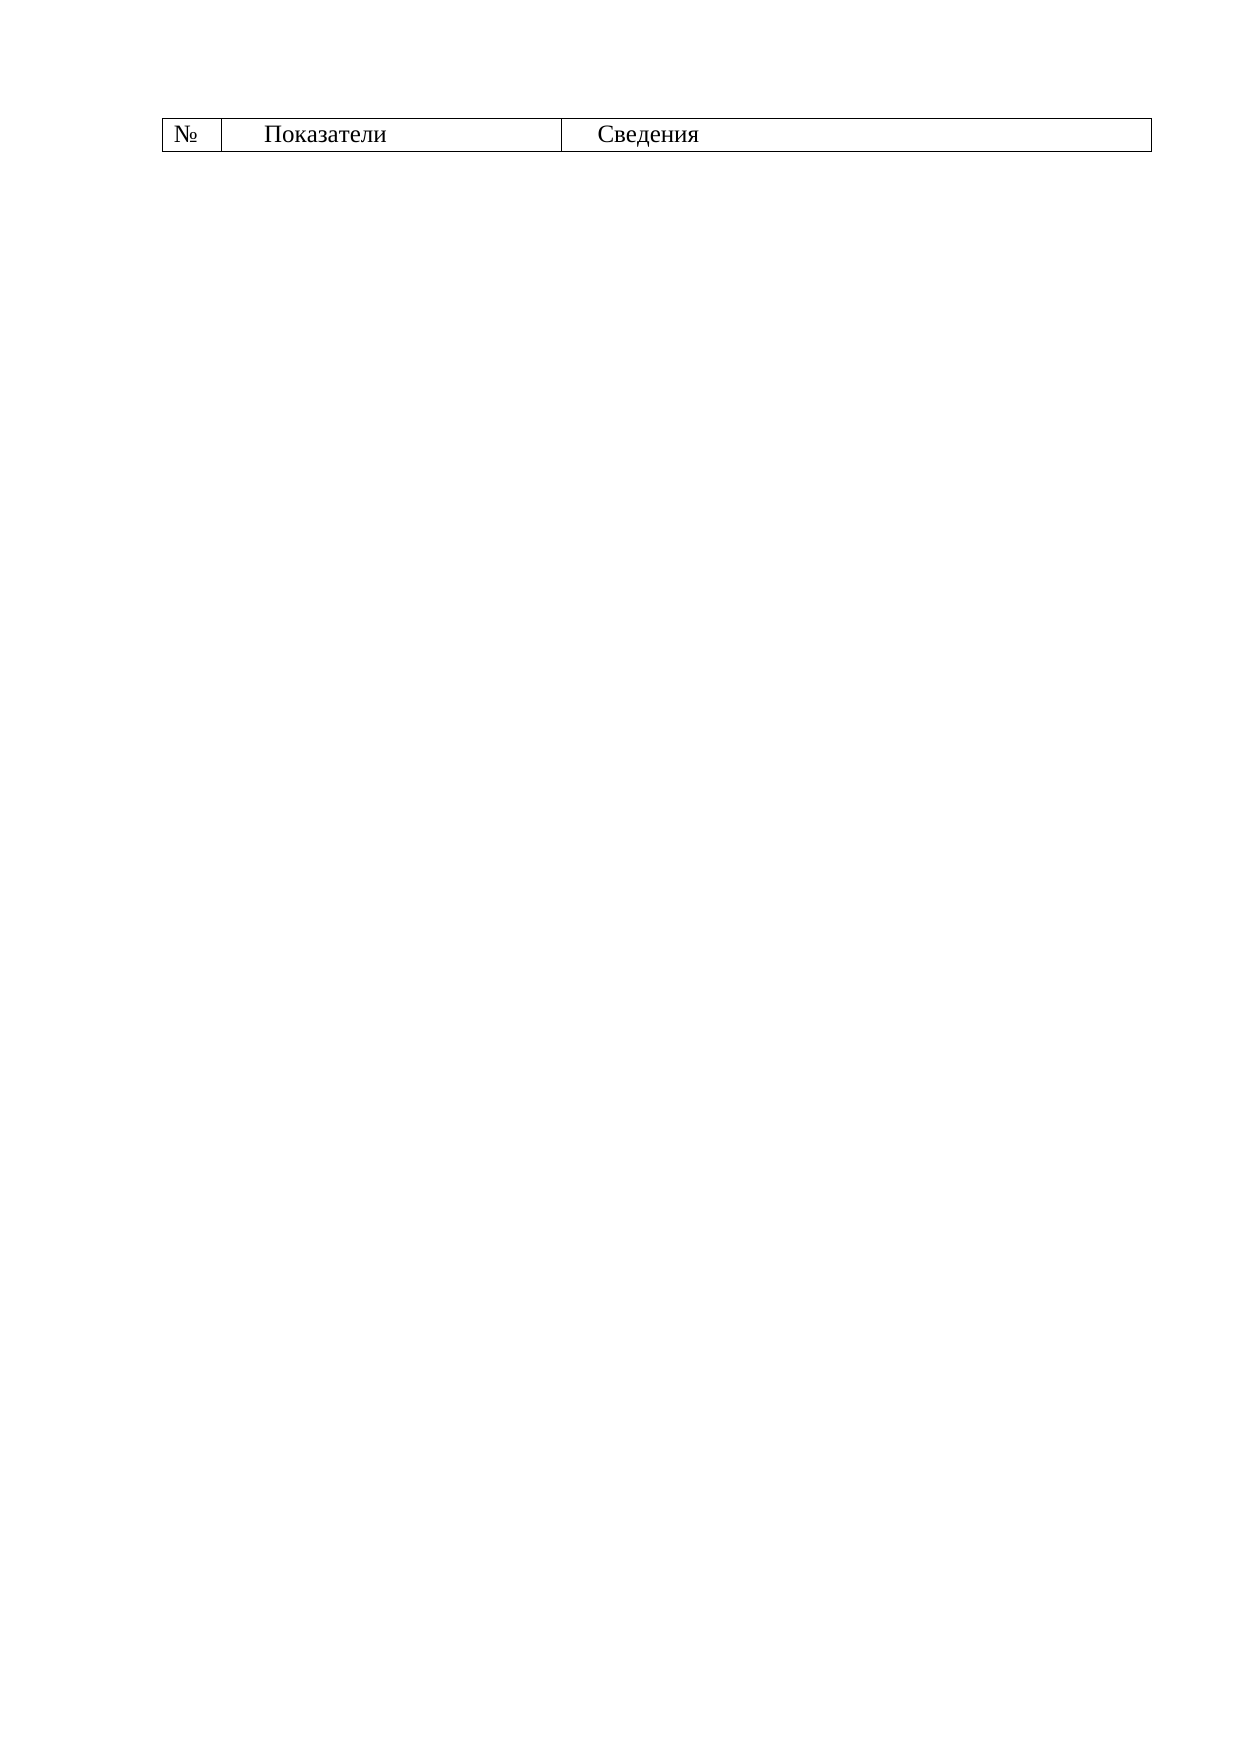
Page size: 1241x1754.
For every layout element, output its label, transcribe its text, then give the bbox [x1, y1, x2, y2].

table_header Сведения [562, 119, 1151, 151]
table_header Показатели [222, 119, 561, 151]
table_header № [163, 119, 221, 151]
